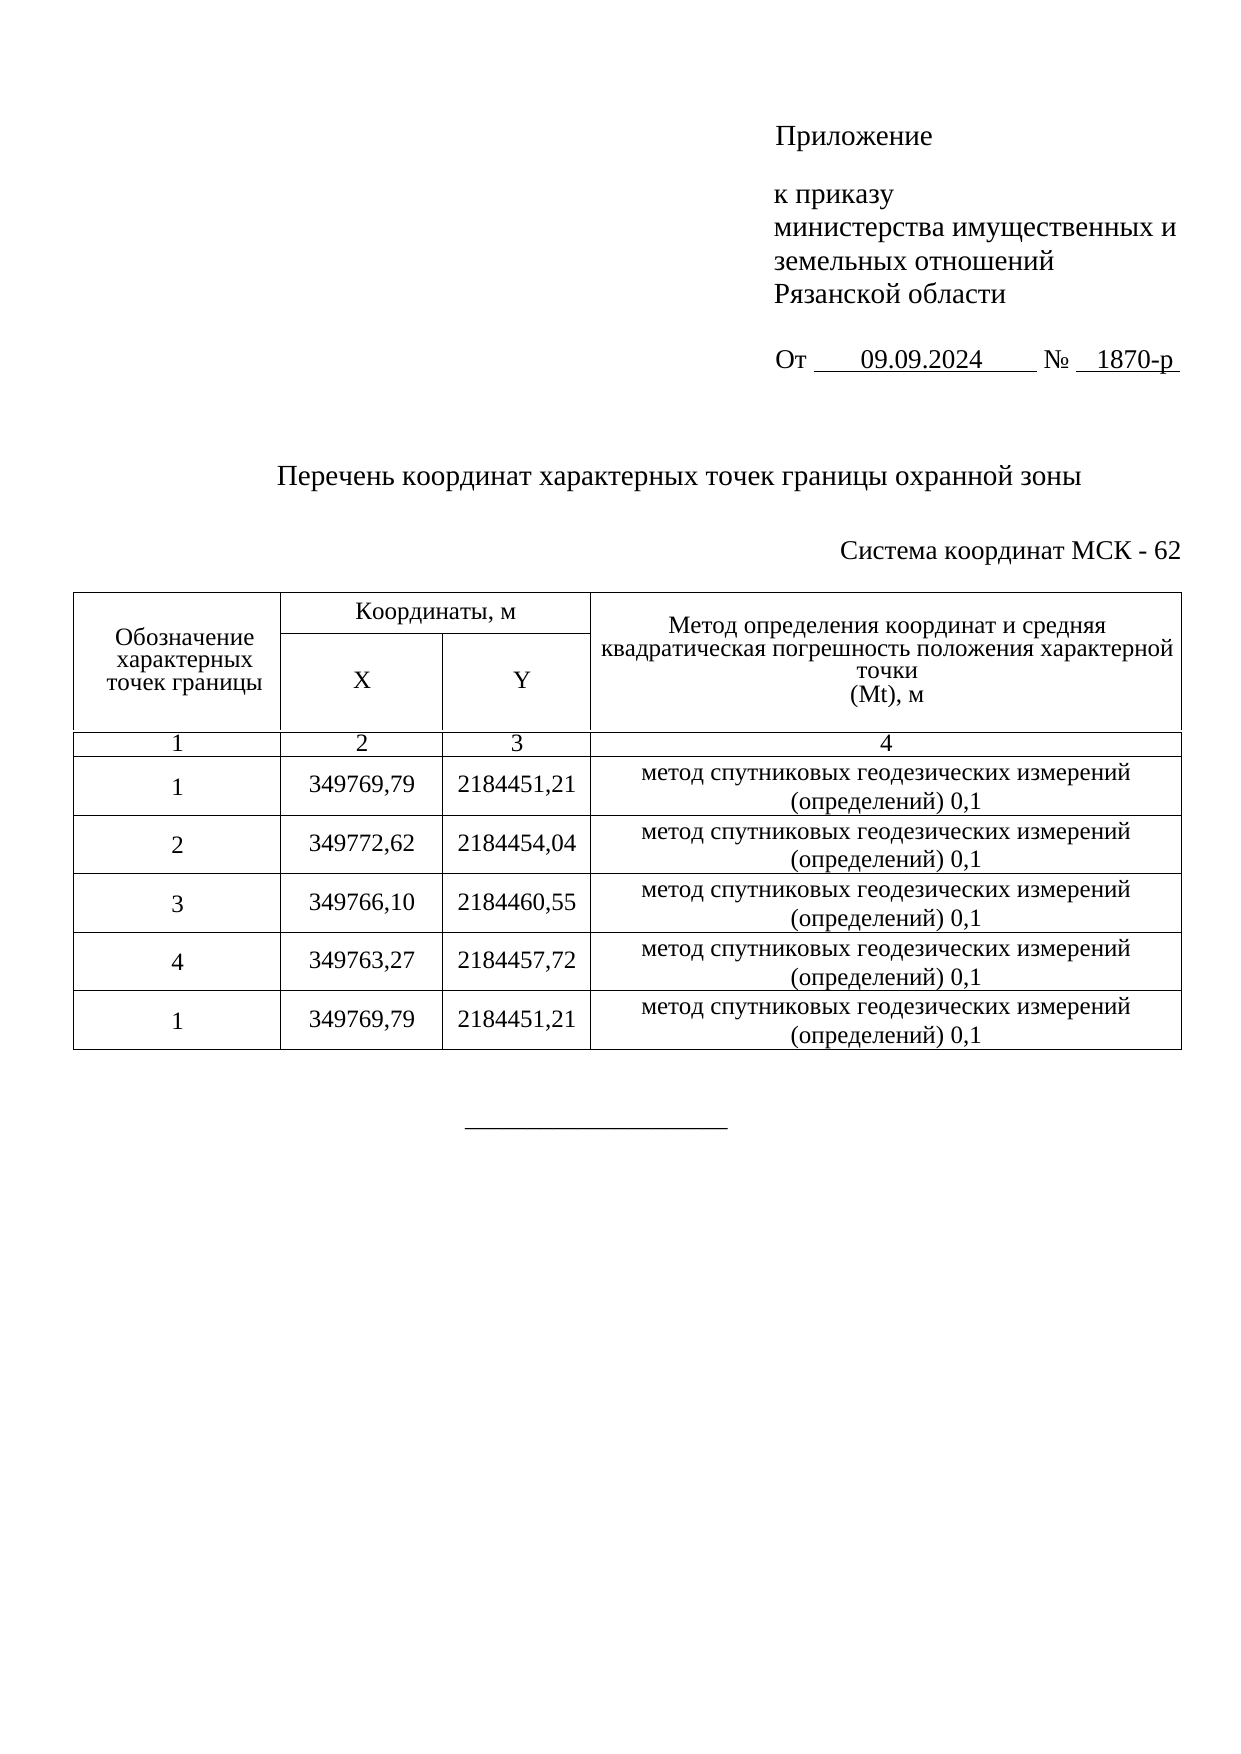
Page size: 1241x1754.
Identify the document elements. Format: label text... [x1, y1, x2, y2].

text к приказу [693, 176, 1181, 209]
table_cell 2184451,21 [443, 991, 590, 1049]
table_cell Х [281, 634, 442, 730]
table_cell 2184454,04 [443, 816, 590, 873]
table_cell 3 [74, 874, 280, 932]
table_cell 2184457,72 [443, 933, 590, 990]
text земельных отношений [177, 243, 1181, 276]
table_cell 349769,79 [281, 757, 442, 815]
table_cell метод спутниковых геодезических измерений (определений) 0,1 [591, 874, 1181, 932]
text Рязанской области [177, 276, 1181, 310]
table_cell 1 [74, 757, 280, 815]
table_cell 349763,27 [281, 933, 442, 990]
text _____________________ [177, 1103, 1181, 1131]
table_cell Y [443, 634, 590, 730]
text Система координат МСК - 62 [177, 540, 1181, 565]
table_header Координаты, м [281, 593, 590, 633]
table_header 4 [591, 733, 1181, 756]
table_header 1 [74, 733, 280, 756]
table_cell 4 [74, 933, 280, 990]
table_cell метод спутниковых геодезических измерений (определений) 0,1 [591, 933, 1181, 990]
table_header Метод определения координат и средняя квадратическая погрешность положения характерной точки (Мt), м [591, 593, 1181, 730]
text министерства имущественных и [693, 209, 1181, 243]
table_cell 2184460,55 [443, 874, 590, 932]
table_cell 1 [74, 991, 280, 1049]
table_cell 349769,79 [281, 991, 442, 1049]
table_cell 349766,10 [281, 874, 442, 932]
text От 09.09.2024 № 1870-р [177, 343, 1181, 374]
table_cell 349772,62 [281, 816, 442, 873]
table_header 3 [443, 733, 590, 756]
table_cell метод спутниковых геодезических измерений (определений) 0,1 [591, 816, 1181, 873]
table_header Обозначение характерных точек границы [74, 593, 280, 730]
table_cell 2184451,21 [443, 757, 590, 815]
table_cell метод спутниковых геодезических измерений (определений) 0,1 [591, 991, 1181, 1049]
text Перечень координат характерных точек границы охранной зоны [177, 458, 1181, 492]
table_cell метод спутниковых геодезических измерений (определений) 0,1 [591, 757, 1181, 815]
text Приложение [177, 118, 1181, 152]
table_cell 2 [74, 816, 280, 873]
table_header 2 [281, 733, 442, 756]
